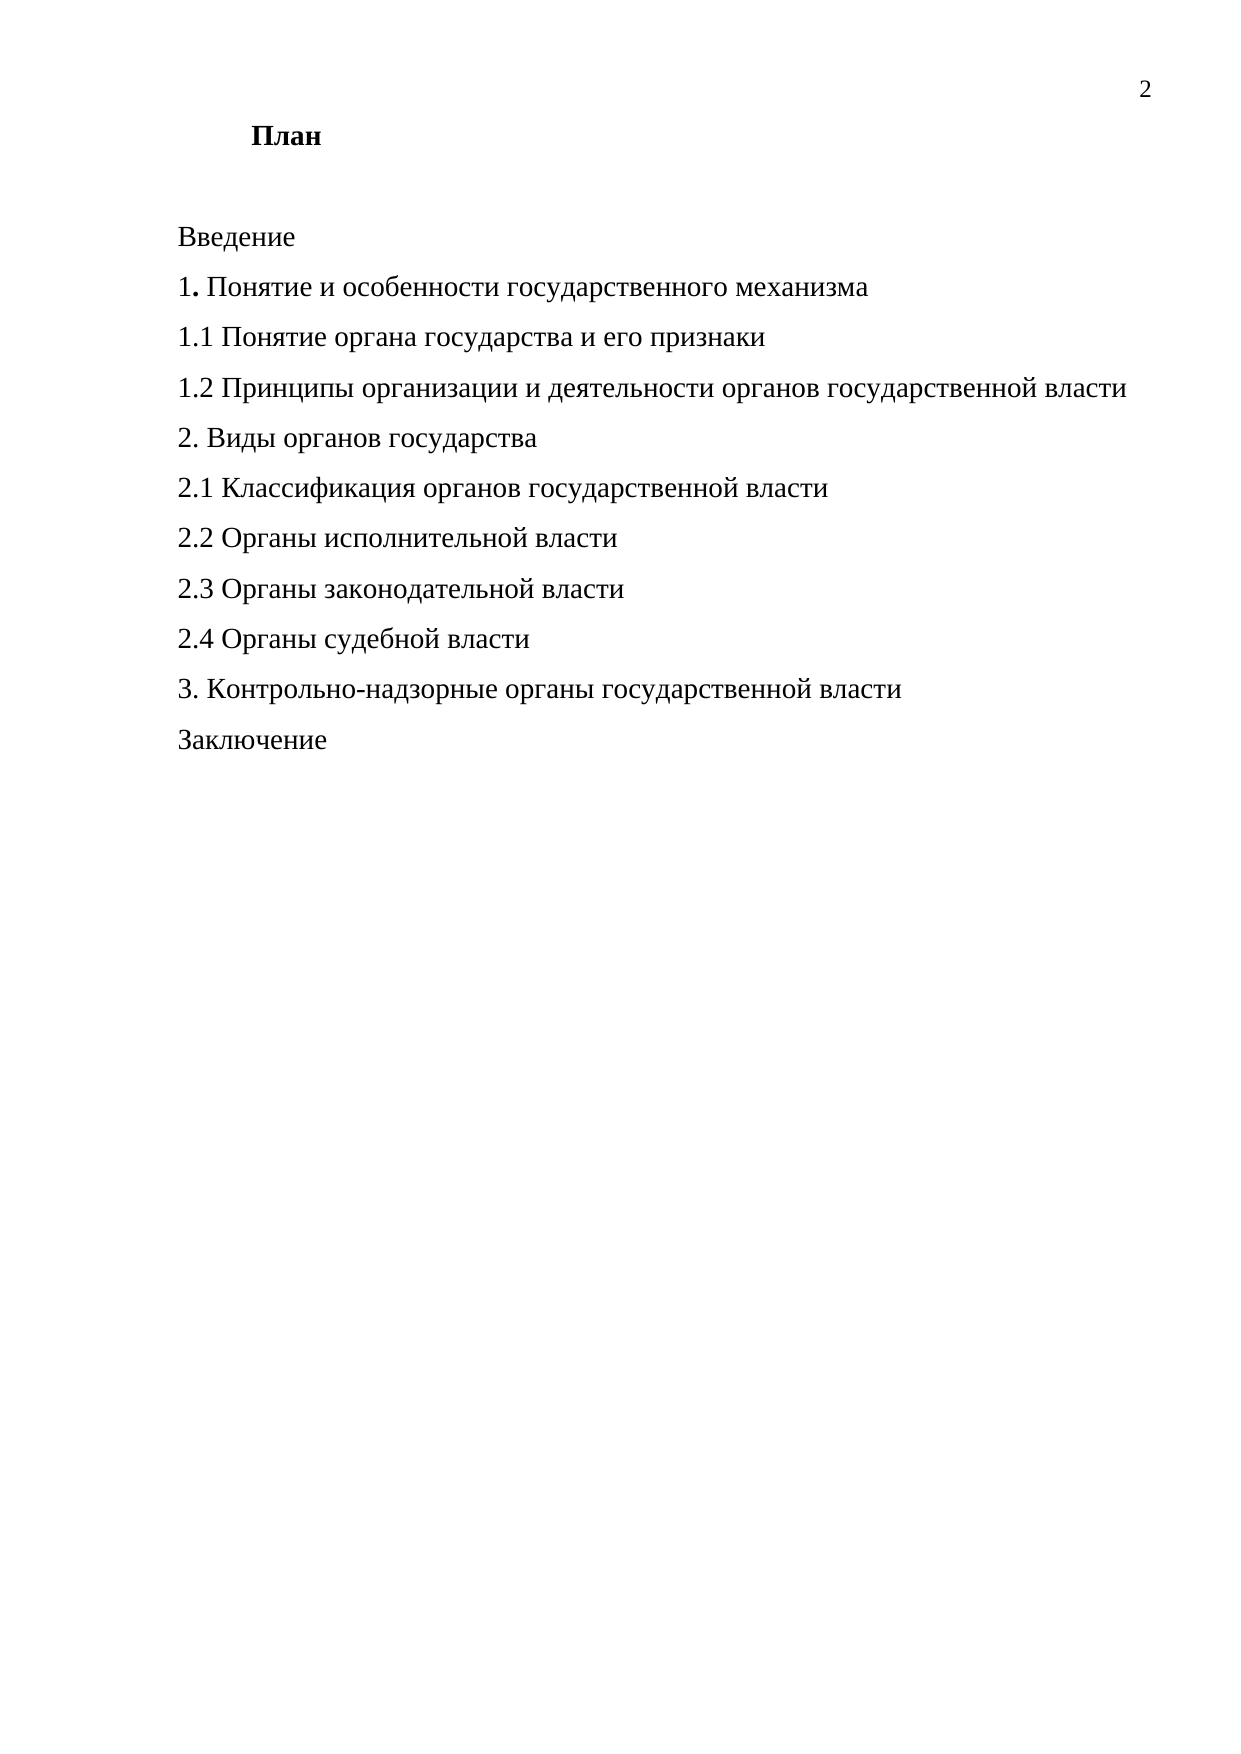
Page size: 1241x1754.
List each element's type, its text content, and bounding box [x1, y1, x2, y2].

text 1.1 Понятие органа государства и его признаки [177, 319, 1152, 353]
text 2.4 Органы судебной власти [177, 621, 1152, 655]
text План [177, 118, 1152, 152]
text 2.3 Органы законодательной власти [177, 571, 1152, 604]
text 3. Контрольно-надзорные органы государственной власти [177, 672, 1152, 705]
text 1.2 Принципы организации и деятельности органов государственной власти [177, 370, 1152, 403]
text 2.1 Классификация органов государственной власти [177, 470, 1152, 504]
text 2. Виды органов государства [177, 420, 1152, 453]
text 2.2 Органы исполнительной власти [177, 521, 1152, 554]
text Заключение [177, 722, 1152, 755]
text Введение [177, 219, 1152, 252]
text 1. Понятие и особенности государственного механизма [177, 269, 1152, 303]
